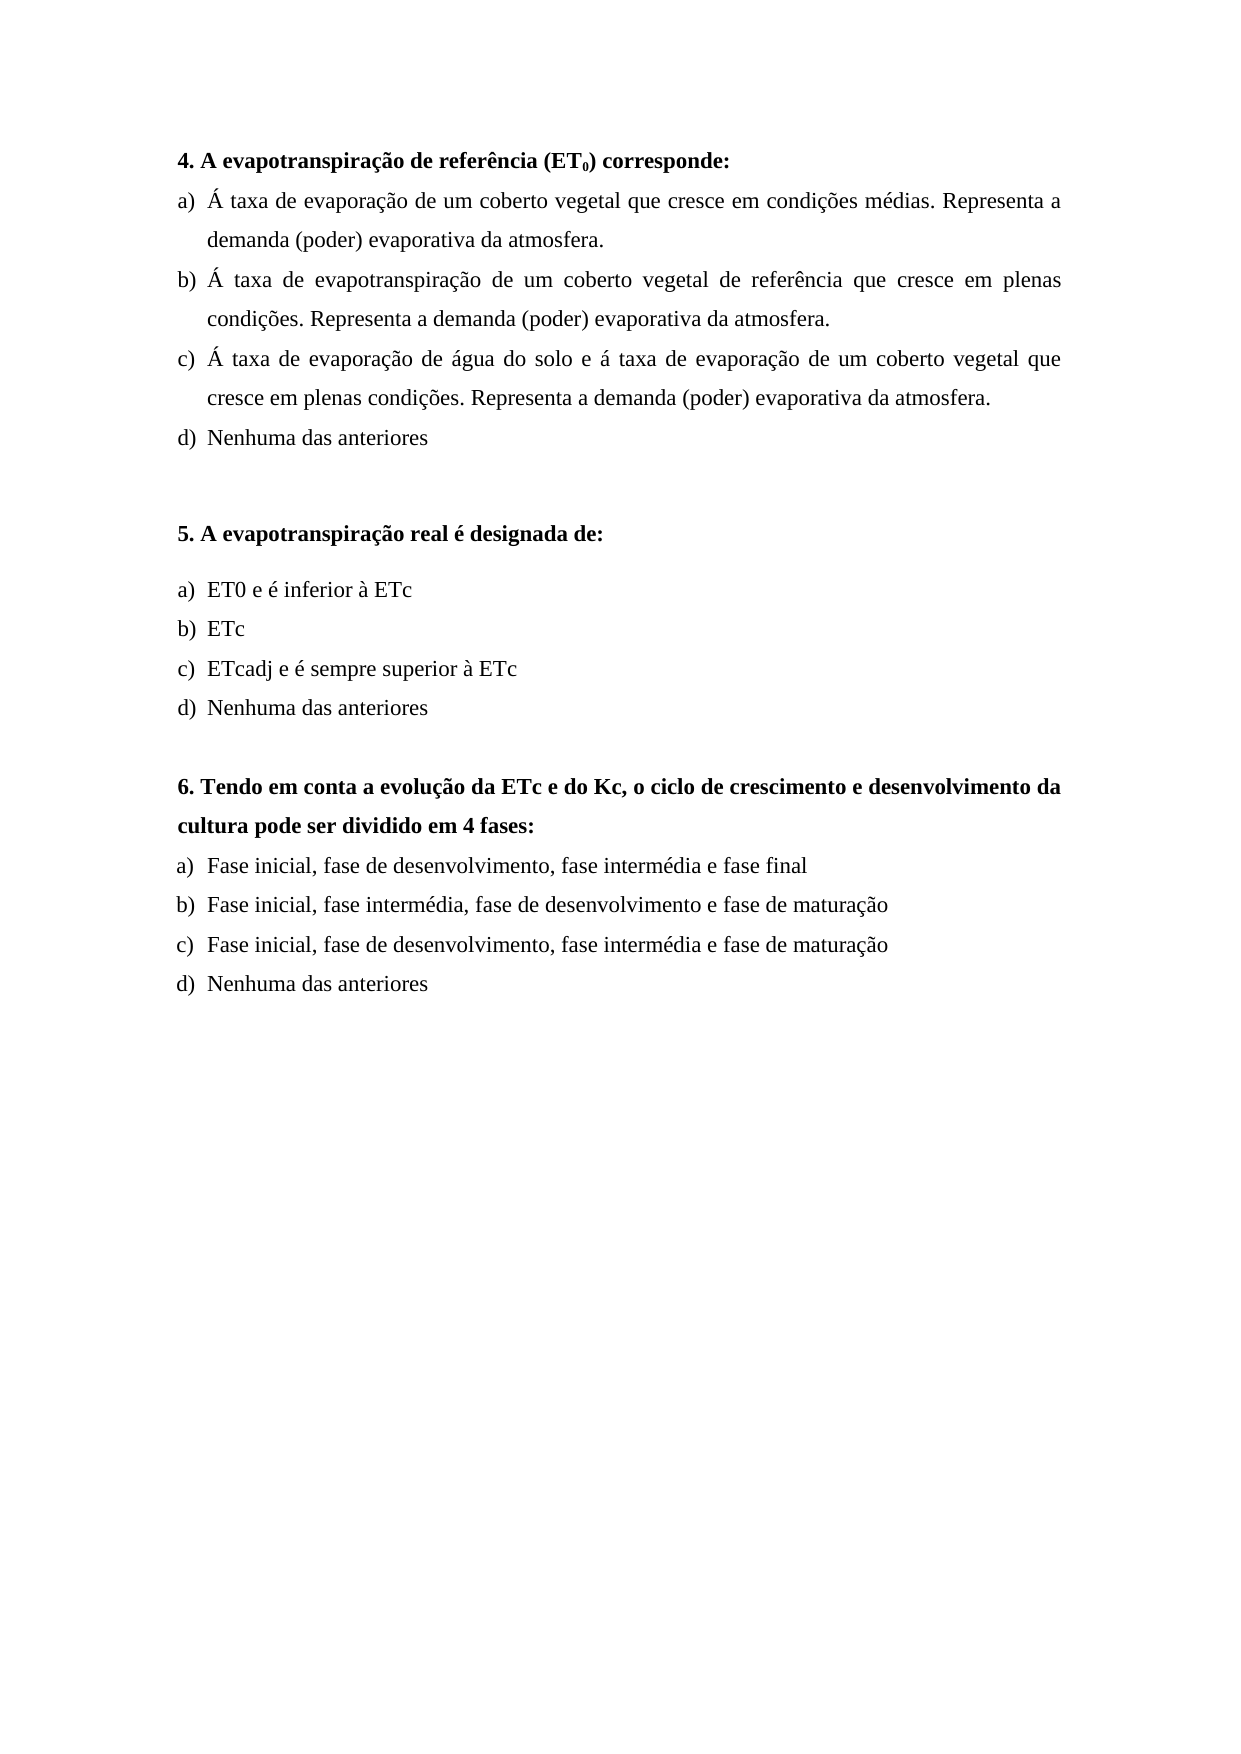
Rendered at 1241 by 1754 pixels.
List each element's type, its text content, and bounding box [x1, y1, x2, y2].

list ETcadj e é sempre superior à ETc [177, 655, 1063, 681]
list Nenhuma das anteriores [177, 424, 1063, 450]
list ETc [177, 615, 1063, 642]
text 5. A evapotranspiração real é designada de: [177, 519, 1063, 546]
list ET0 e é inferior à ETc [177, 576, 1063, 602]
list Fase inicial, fase de desenvolvimento, fase intermédia e fase final [176, 852, 1063, 878]
list Á taxa de evaporação de água do solo e á taxa de evaporação de um coberto vegetal que cresce em plenas condições. Representa a demanda (poder) evaporativa da atmosfera. [177, 345, 1063, 411]
text 6. Tendo em conta a evolução da ETc e do Kc, o ciclo de crescimento e desenvolvimento da cultura pode ser dividido em 4 fases: [177, 773, 1063, 839]
text 4. A evapotranspiração de referência (ET0) corresponde: [177, 148, 1063, 174]
list Á taxa de evaporação de um coberto vegetal que cresce em condições médias. Representa a demanda (poder) evaporativa da atmosfera. [177, 187, 1063, 253]
list Á taxa de evapotranspiração de um coberto vegetal de referência que cresce em plenas condições. Representa a demanda (poder) evaporativa da atmosfera. [177, 266, 1063, 332]
list Nenhuma das anteriores [177, 694, 1063, 721]
list Fase inicial, fase de desenvolvimento, fase intermédia e fase de maturação [176, 931, 1063, 957]
list Nenhuma das anteriores [176, 971, 1063, 997]
list Fase inicial, fase intermédia, fase de desenvolvimento e fase de maturação [176, 892, 1063, 918]
